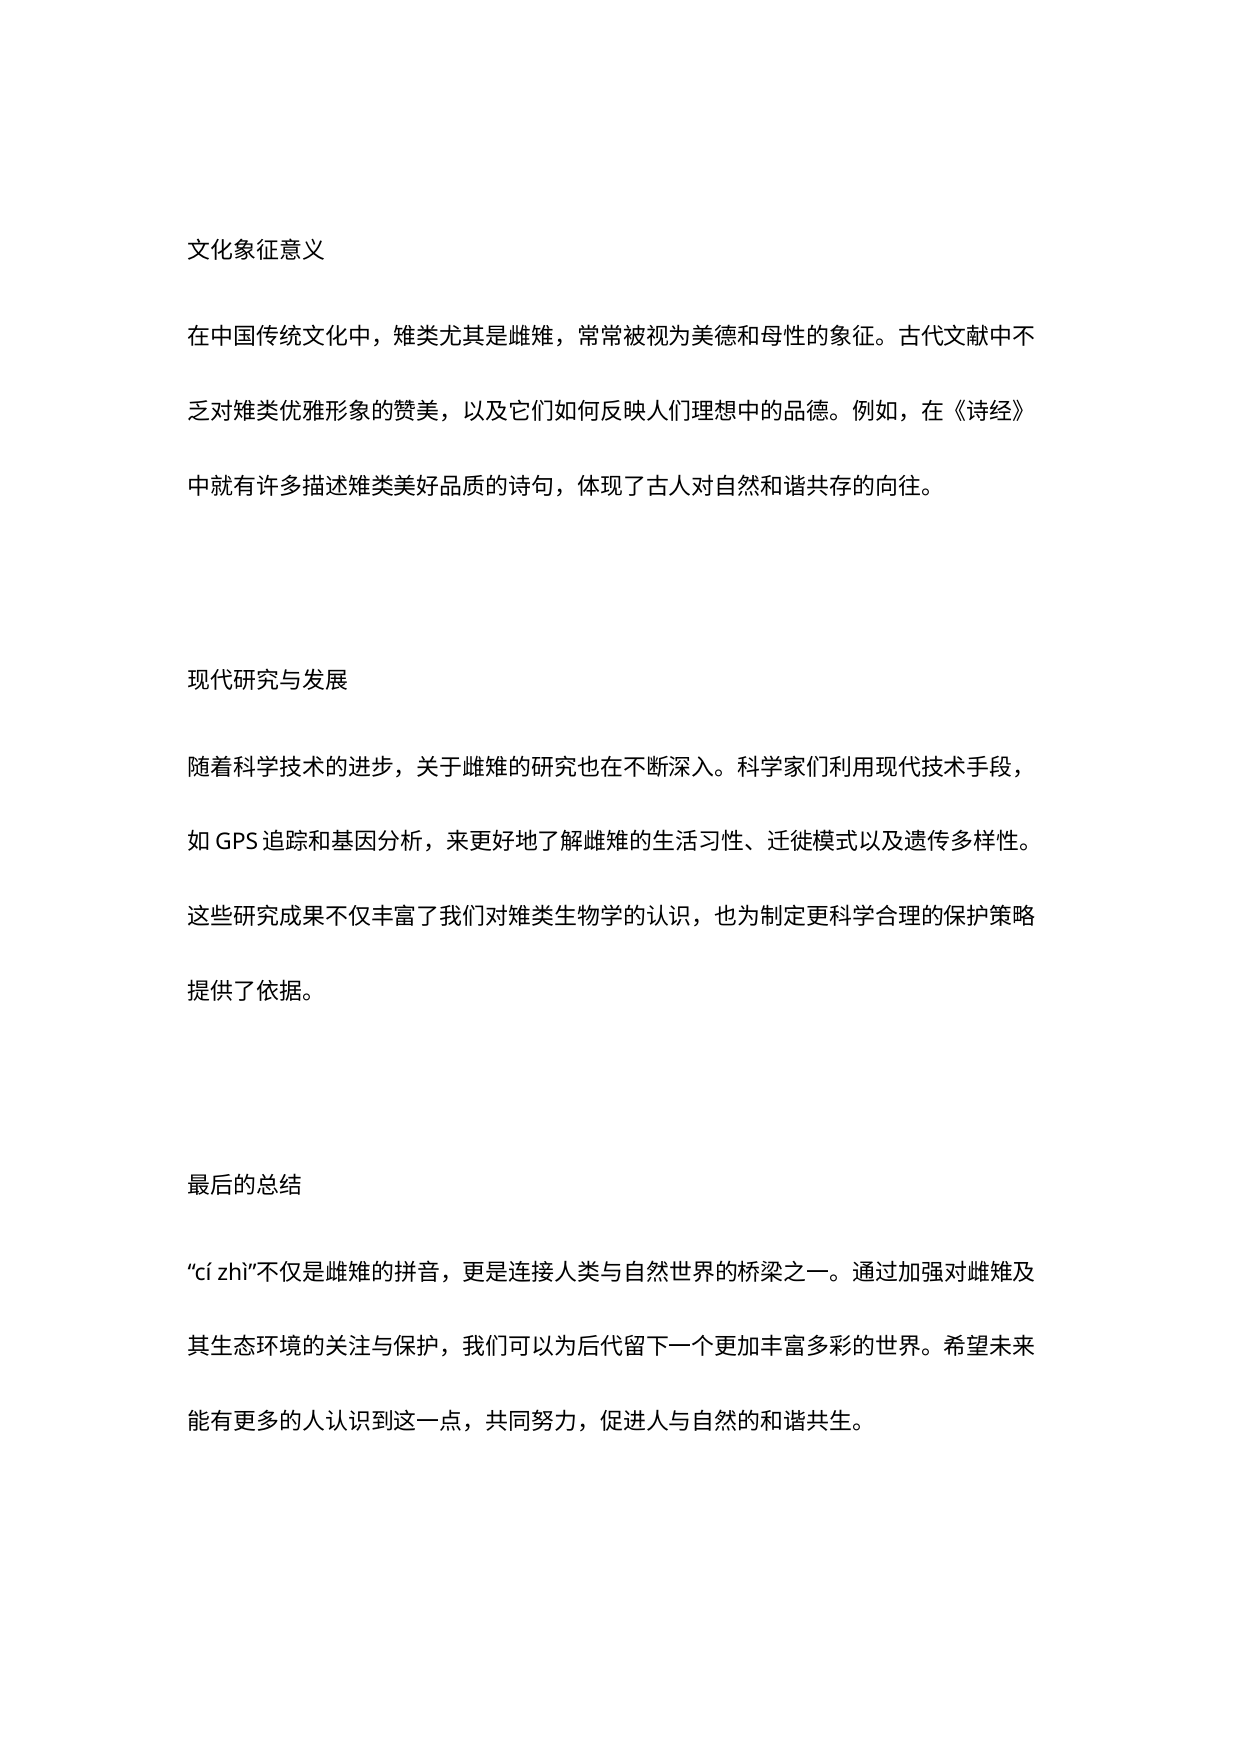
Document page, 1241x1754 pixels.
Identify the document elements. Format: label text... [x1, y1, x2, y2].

text 在中国传统文化中，雉类尤其是雌雉，常常被视为美德和母性的象征。古代文献中不乏对雉类优雅形象的赞美，以及它们如何反映人们理想中的品德。例如，在《诗经》中就有许多描述雉类美好品质的诗句，体现了古人对自然和谐共存的向往。 [187, 302, 1053, 517]
text 现代研究与发展 [187, 646, 1053, 711]
text “cí zhì”不仅是雌雉的拼音，更是连接人类与自然世界的桥梁之一。通过加强对雌雉及其生态环境的关注与保护，我们可以为后代留下一个更加丰富多彩的世界。希望未来能有更多的人认识到这一点，共同努力，促进人与自然的和谐共生。 [187, 1237, 1053, 1452]
text 最后的总结 [187, 1151, 1053, 1216]
text 随着科学技术的进步，关于雌雉的研究也在不断深入。科学家们利用现代技术手段，如GPS追踪和基因分析，来更好地了解雌雉的生活习性、迁徙模式以及遗传多样性。这些研究成果不仅丰富了我们对雉类生物学的认识，也为制定更科学合理的保护策略提供了依据。 [187, 733, 1053, 1022]
text 文化象征意义 [187, 216, 1053, 281]
